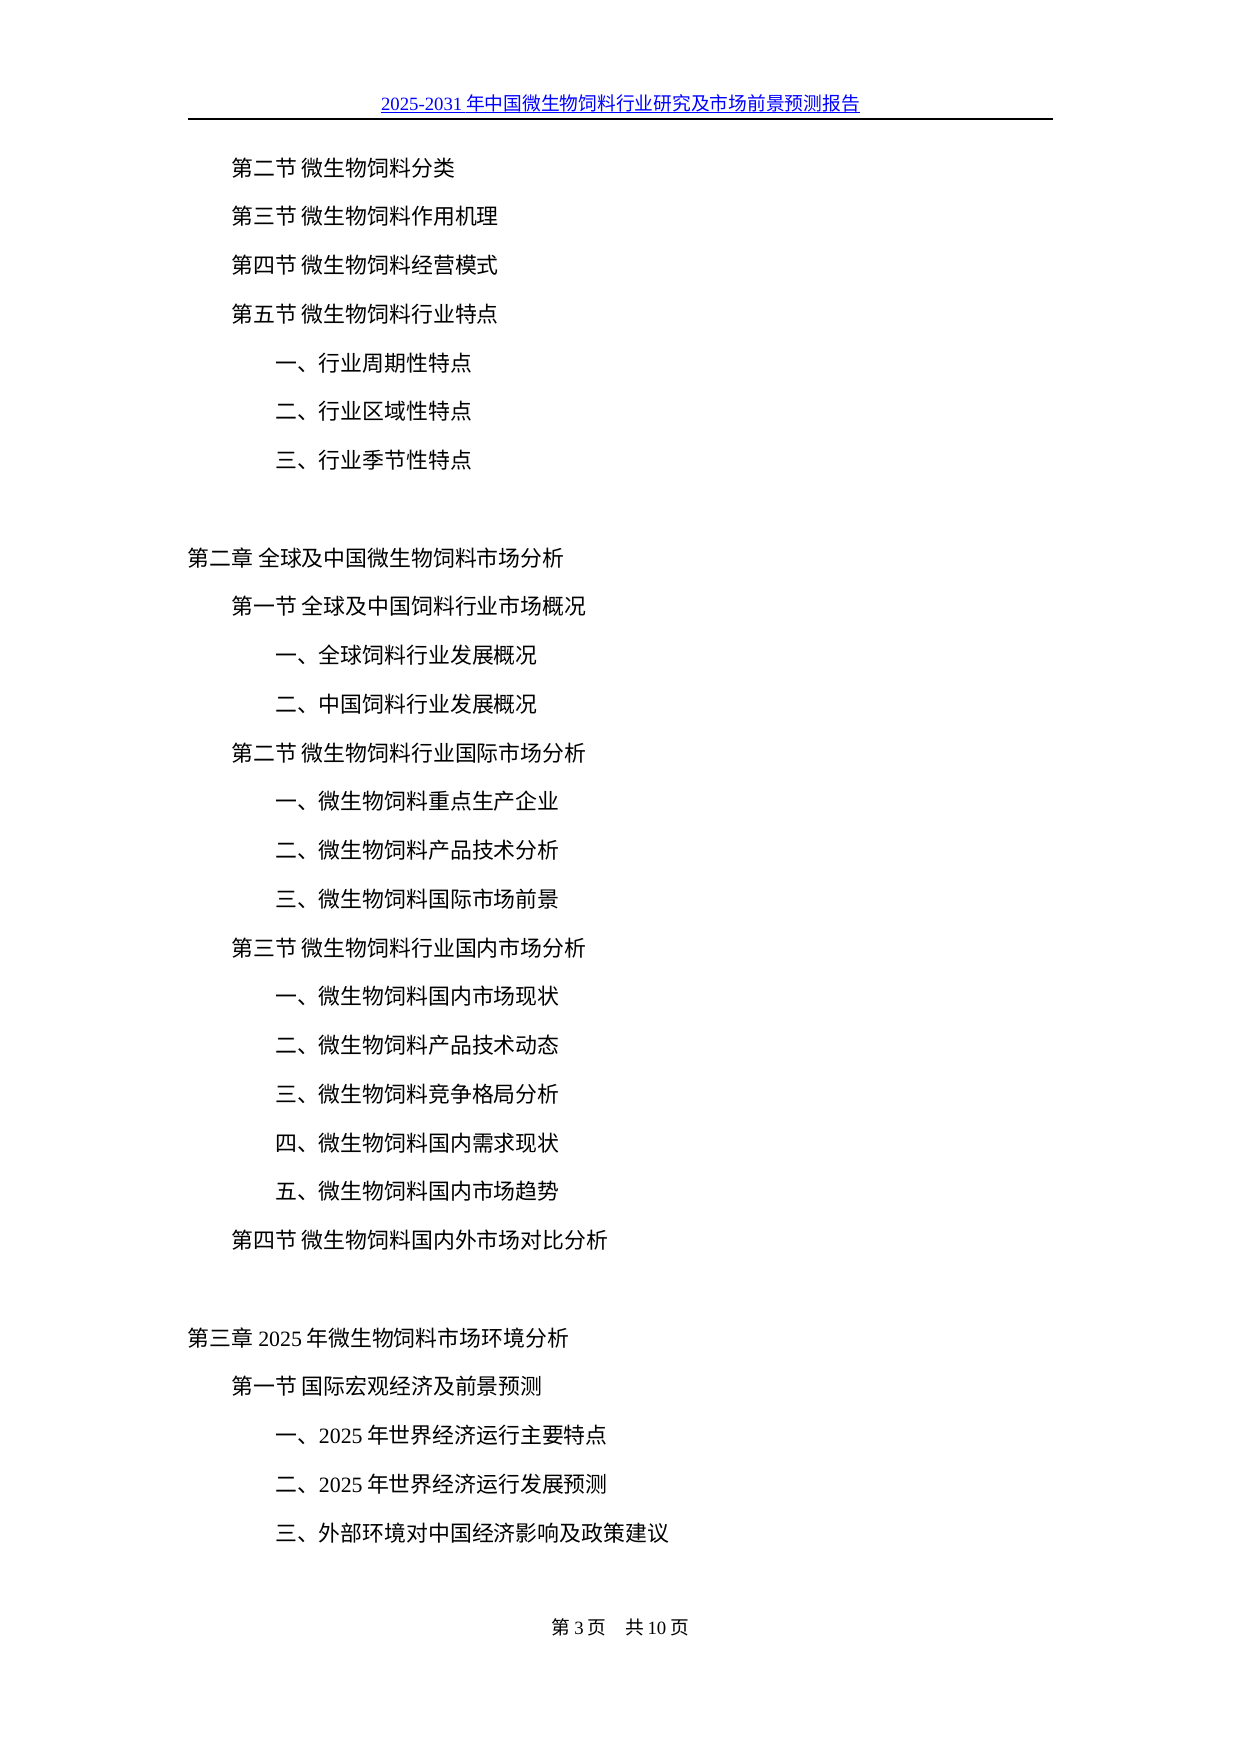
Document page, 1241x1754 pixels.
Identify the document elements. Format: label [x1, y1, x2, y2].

text [187, 150, 1053, 1548]
